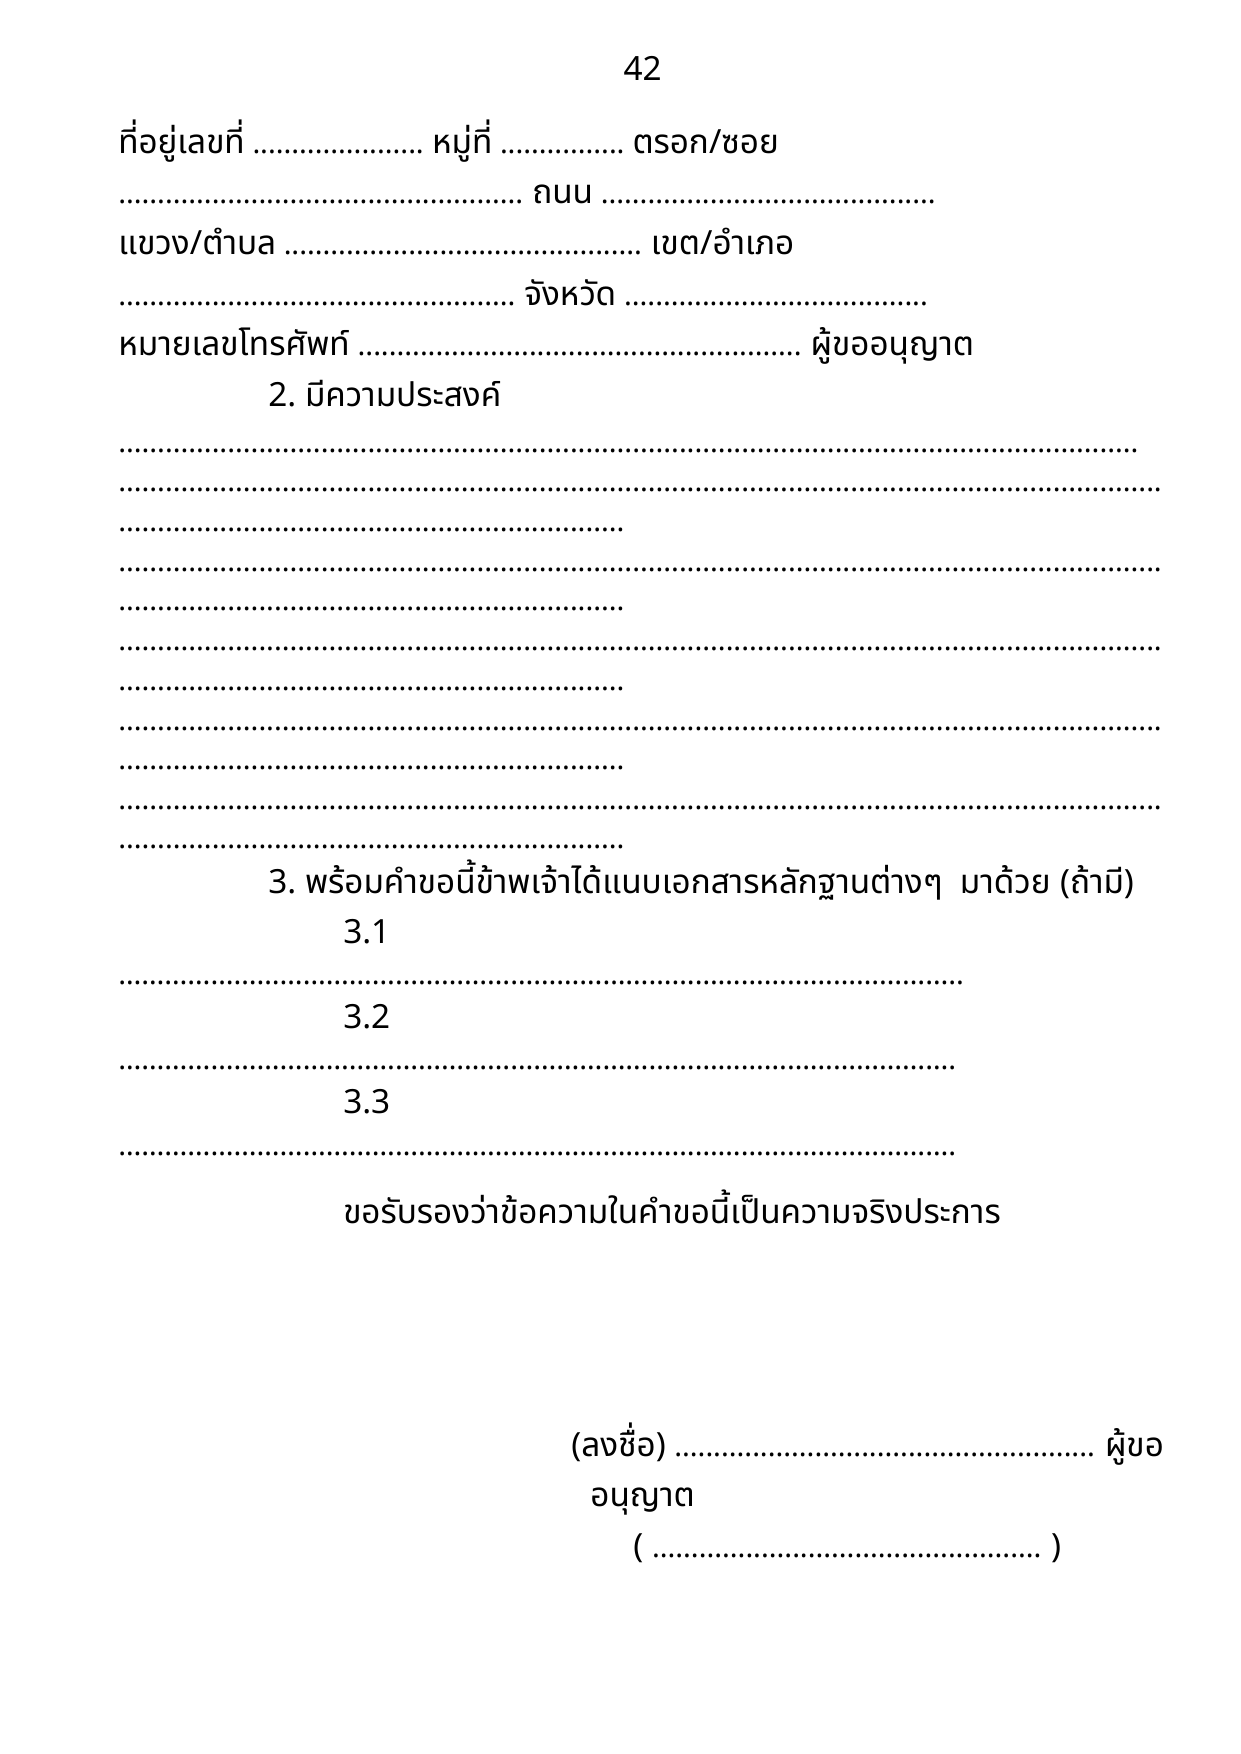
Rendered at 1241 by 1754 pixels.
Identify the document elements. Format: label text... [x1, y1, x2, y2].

text แขวง/ตำบล .............................................. เขต/อำเภอ ................................................... จังหวัด ....................................... [118, 219, 1167, 320]
text หมายเลขโทรศัพท์ ......................................................... ผู้ขออนุญาต [118, 320, 1167, 370]
text ....................................................................................................................................................................................................... [118, 461, 1167, 540]
text (ลงชื่อ) ...................................................... ผู้ขออนุญาต [118, 1421, 1167, 1522]
text ขอรับรองว่าข้อความในคำขอนี้เป็นความจริงประการ [118, 1188, 1167, 1239]
text 3.1 ……………………………………………………………………………………………….. [118, 908, 1167, 993]
text 2. มีความประสงค์ ................................................................................................................................... [118, 370, 1167, 461]
text ( .................................................. ) [118, 1522, 1167, 1567]
text ที่อยู่เลขที่ ...................... หมู่ที่ ................ ตรอก/ซอย .................................................... ถนน ........................................... [118, 118, 1167, 219]
text ....................................................................................................................................................................................................... [118, 699, 1167, 778]
text 3. พร้อมคำขอนี้ข้าพเจ้าได้แนบเอกสารหลักฐานต่างๆ มาด้วย (ถ้ามี) [118, 857, 1167, 908]
text 3.2 ………………………………………………………………………………………………. [118, 993, 1167, 1078]
text ....................................................................................................................................................................................................... [118, 778, 1167, 857]
text 3.3 ………………………………………………………………………………………………. [118, 1078, 1167, 1163]
text ....................................................................................................................................................................................................... [118, 619, 1167, 699]
text ....................................................................................................................................................................................................... [118, 540, 1167, 619]
